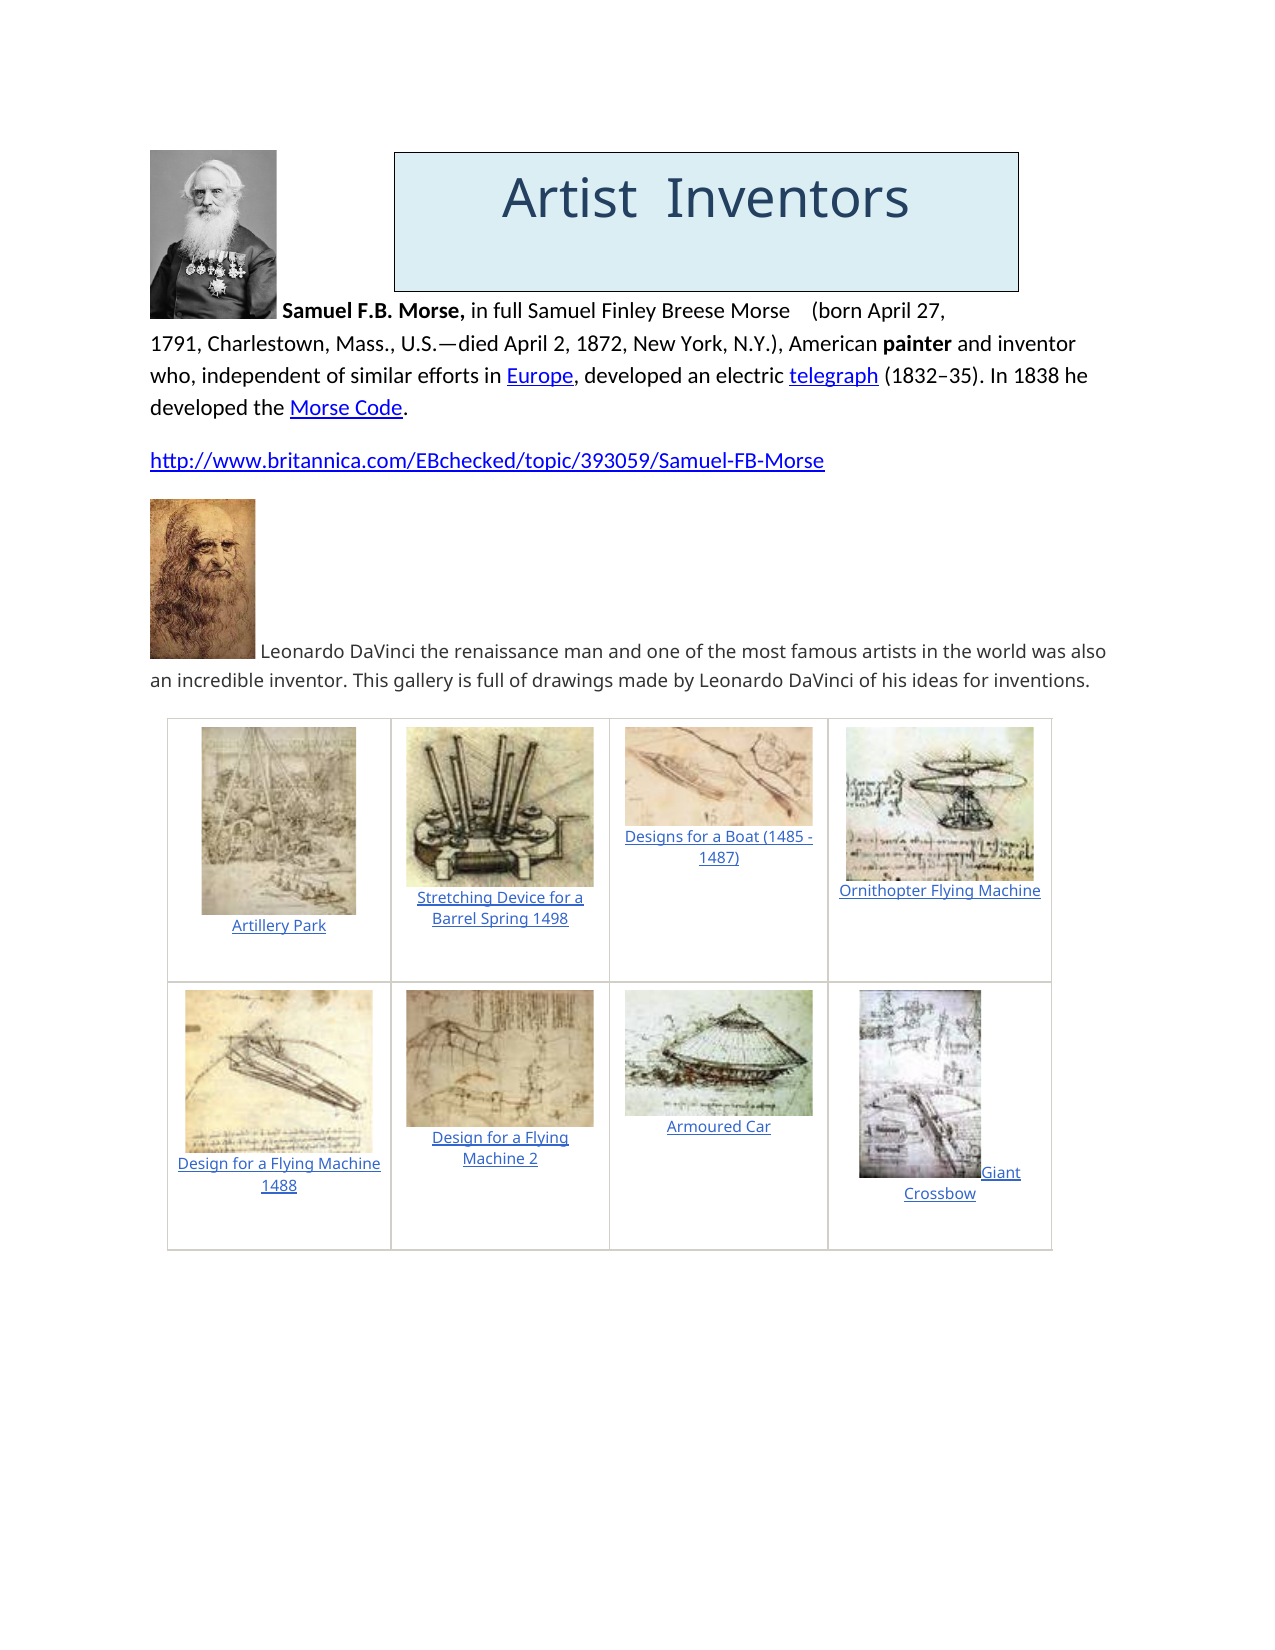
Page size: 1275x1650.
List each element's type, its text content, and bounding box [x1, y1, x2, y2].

picture [150, 499, 256, 659]
picture [406, 727, 594, 887]
table_header Stretching Device for a Barrel Spring 1498 [392, 719, 609, 981]
table_cell Armoured Car [610, 983, 827, 1249]
picture [185, 990, 373, 1153]
table_header Ornithopter Flying Machine [829, 719, 1051, 981]
picture [846, 727, 1034, 881]
picture [406, 990, 594, 1127]
picture [625, 990, 813, 1116]
text http://www.britannica.com/EBchecked/topic/393059/Samuel-FB-Morse [150, 446, 1125, 474]
table_header Artillery Park [168, 719, 390, 981]
picture [150, 150, 277, 319]
text Samuel F.B. Morse, in full Samuel Finley Breese Morse (born April 27, 1791, Charlestown, Mass., U.S.—died April 2, 1872, New York, N.Y.), American painter and inventor who, independent of similar efforts in Europe, developed an electric telegraph (1832–35). In 1838 he developed the Morse Code. [150, 150, 1125, 421]
picture [201, 727, 357, 915]
table_cell Design for a Flying Machine 2 [392, 983, 609, 1249]
picture [625, 727, 813, 826]
table_cell Giant Crossbow [829, 983, 1051, 1249]
table_cell Design for a Flying Machine 1488 [168, 983, 390, 1249]
text Leonardo DaVinci the renaissance man and one of the most famous artists in the world was also an incredible inventor. This gallery is full of drawings made by Leonardo DaVinci of his ideas for inventions. [150, 499, 1125, 693]
table_header Designs for a Boat (1485 - 1487) [610, 719, 827, 981]
picture [859, 990, 982, 1178]
